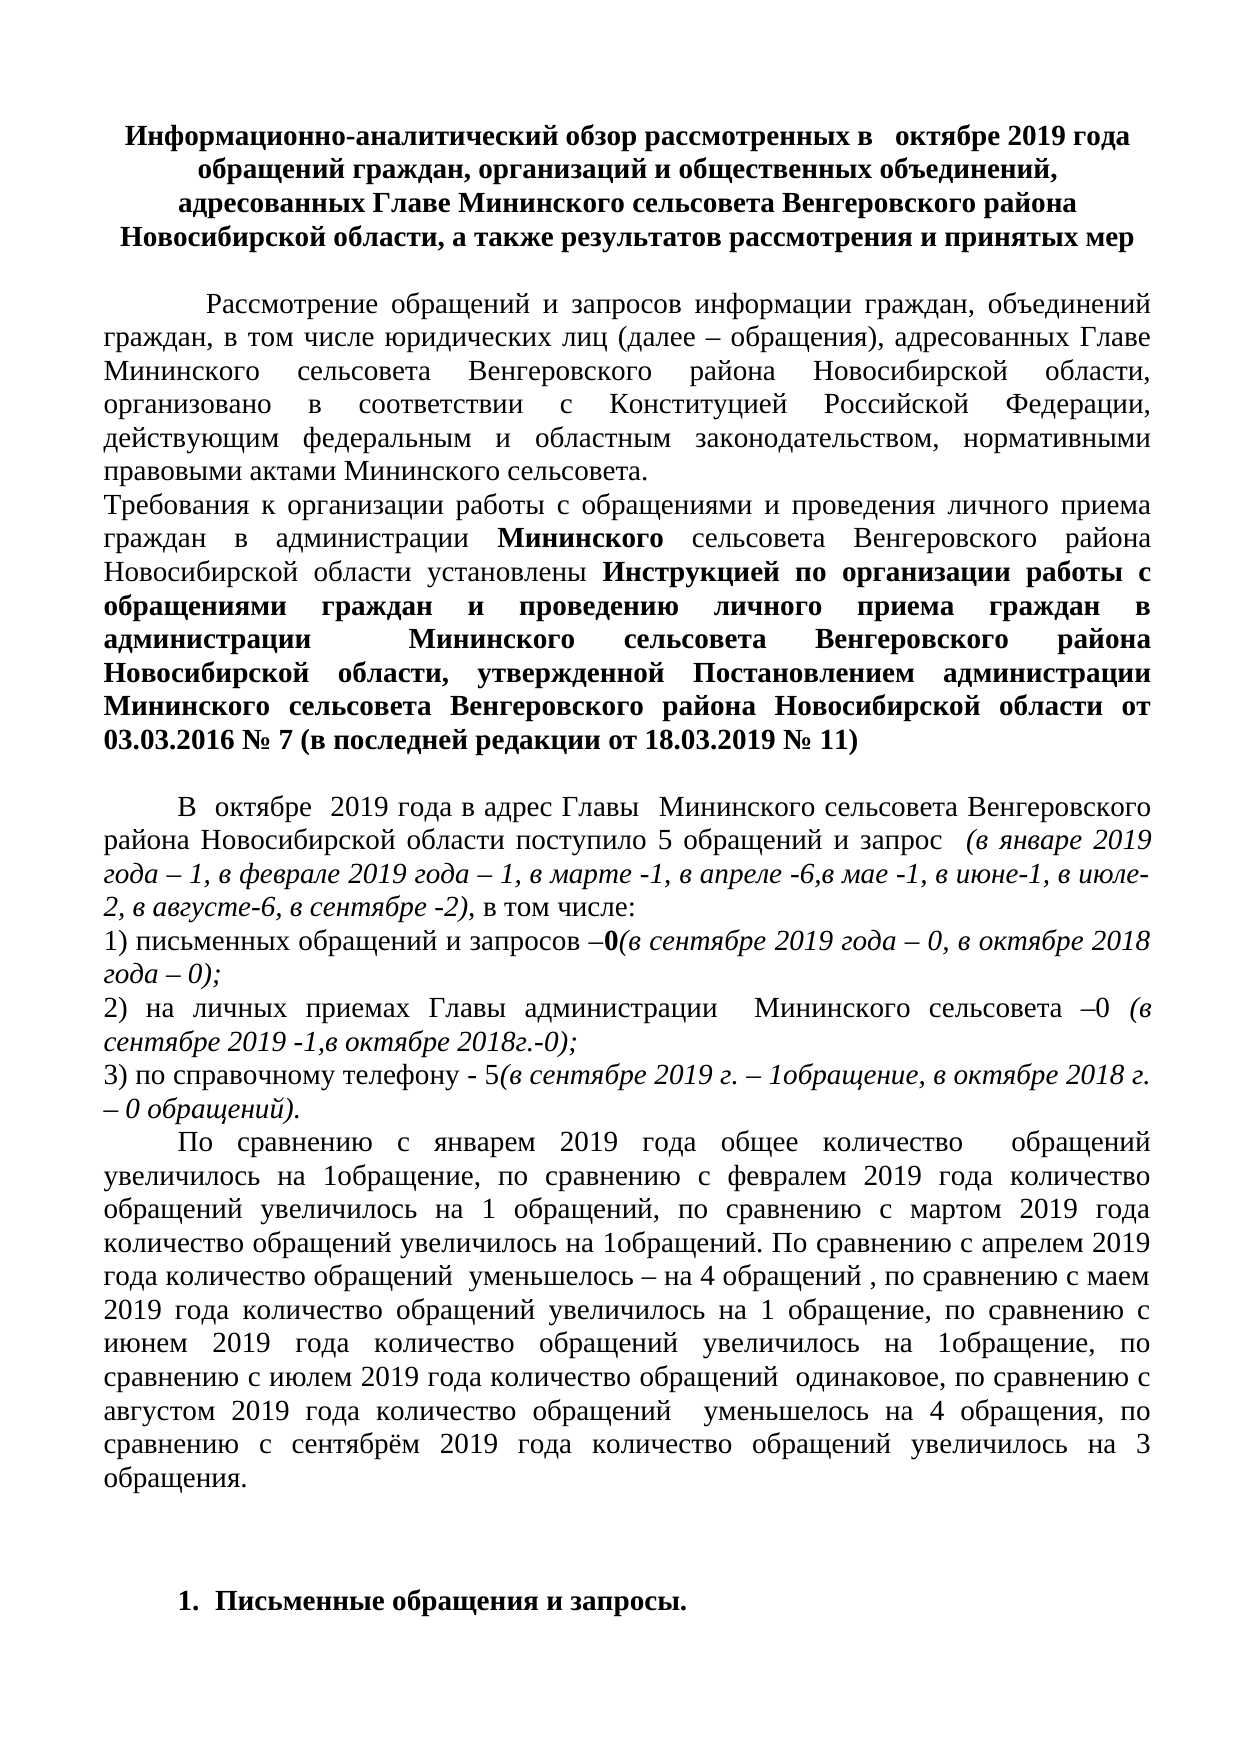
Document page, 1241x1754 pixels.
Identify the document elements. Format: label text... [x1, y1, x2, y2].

text В октябре 2019 года в адрес Главы Мининского сельсовета Венгеровского района Новосибирской области поступило 5 обращений и запрос (в январе 2019 года – 1, в феврале 2019 года – 1, в марте -1, в апреле -6,в мае -1, в июне-1, в июле-2, в августе-6, в сентябре -2), в том числе: [103, 789, 1152, 923]
text 3) по справочному телефону - 5(в сентябре 2019 г. – 1обращение, в октябре 2018 г. – 0 обращений). [103, 1057, 1152, 1124]
text 2) на личных приемах Главы администрации Мининского сельсовета –0 (в сентябре 2019 -1,в октябре 2018г.-0); [103, 990, 1152, 1057]
list Письменные обращения и запросы. [177, 1583, 1152, 1616]
text Информационно-аналитический обзор рассмотренных в октябре 2019 года обращений граждан, организаций и общественных объединений, адресованных Главе Мининского сельсовета Венгеровского района Новосибирской области, а также результатов рассмотрения и принятых мер [103, 118, 1152, 252]
text Рассмотрение обращений и запросов информации граждан, объединений граждан, в том числе юридических лиц (далее – обращения), адресованных Главе Мининского сельсовета Венгеровского района Новосибирской области, организовано в соответствии с Конституцией Российской Федерации, действующим федеральным и областным законодательством, нормативными правовыми актами Мининского сельсовета. [103, 286, 1152, 487]
text 1) письменных обращений и запросов –0(в сентябре 2019 года – 0, в октябре 2018 года – 0); [103, 923, 1152, 990]
text По сравнению с январем 2019 года общее количество обращений увеличилось на 1обращение, по сравнению с февралем 2019 года количество обращений увеличилось на 1 обращений, по сравнению с мартом 2019 года количество обращений увеличилось на 1обращений. По сравнению с апрелем 2019 года количество обращений уменьшелось – на 4 обращений , по сравнению с маем 2019 года количество обращений увеличилось на 1 обращение, по сравнению с июнем 2019 года количество обращений увеличилось на 1обращение, по сравнению с июлем 2019 года количество обращений одинаковое, по сравнению с августом 2019 года количество обращений уменьшелось на 4 обращения, по сравнению с сентябрём 2019 года количество обращений увеличилось на 3 обращения. [103, 1124, 1152, 1493]
text Требования к организации работы с обращениями и проведения личного приема граждан в администрации Мининского сельсовета Венгеровского района Новосибирской области установлены Инструкцией по организации работы с обращениями граждан и проведению личного приема граждан в администрации Мининского сельсовета Венгеровского района Новосибирской области, утвержденной Постановлением администрации Мининского сельсовета Венгеровского района Новосибирской области от 03.03.2016 № 7 (в последней редакции от 18.03.2019 № 11) [103, 487, 1152, 755]
